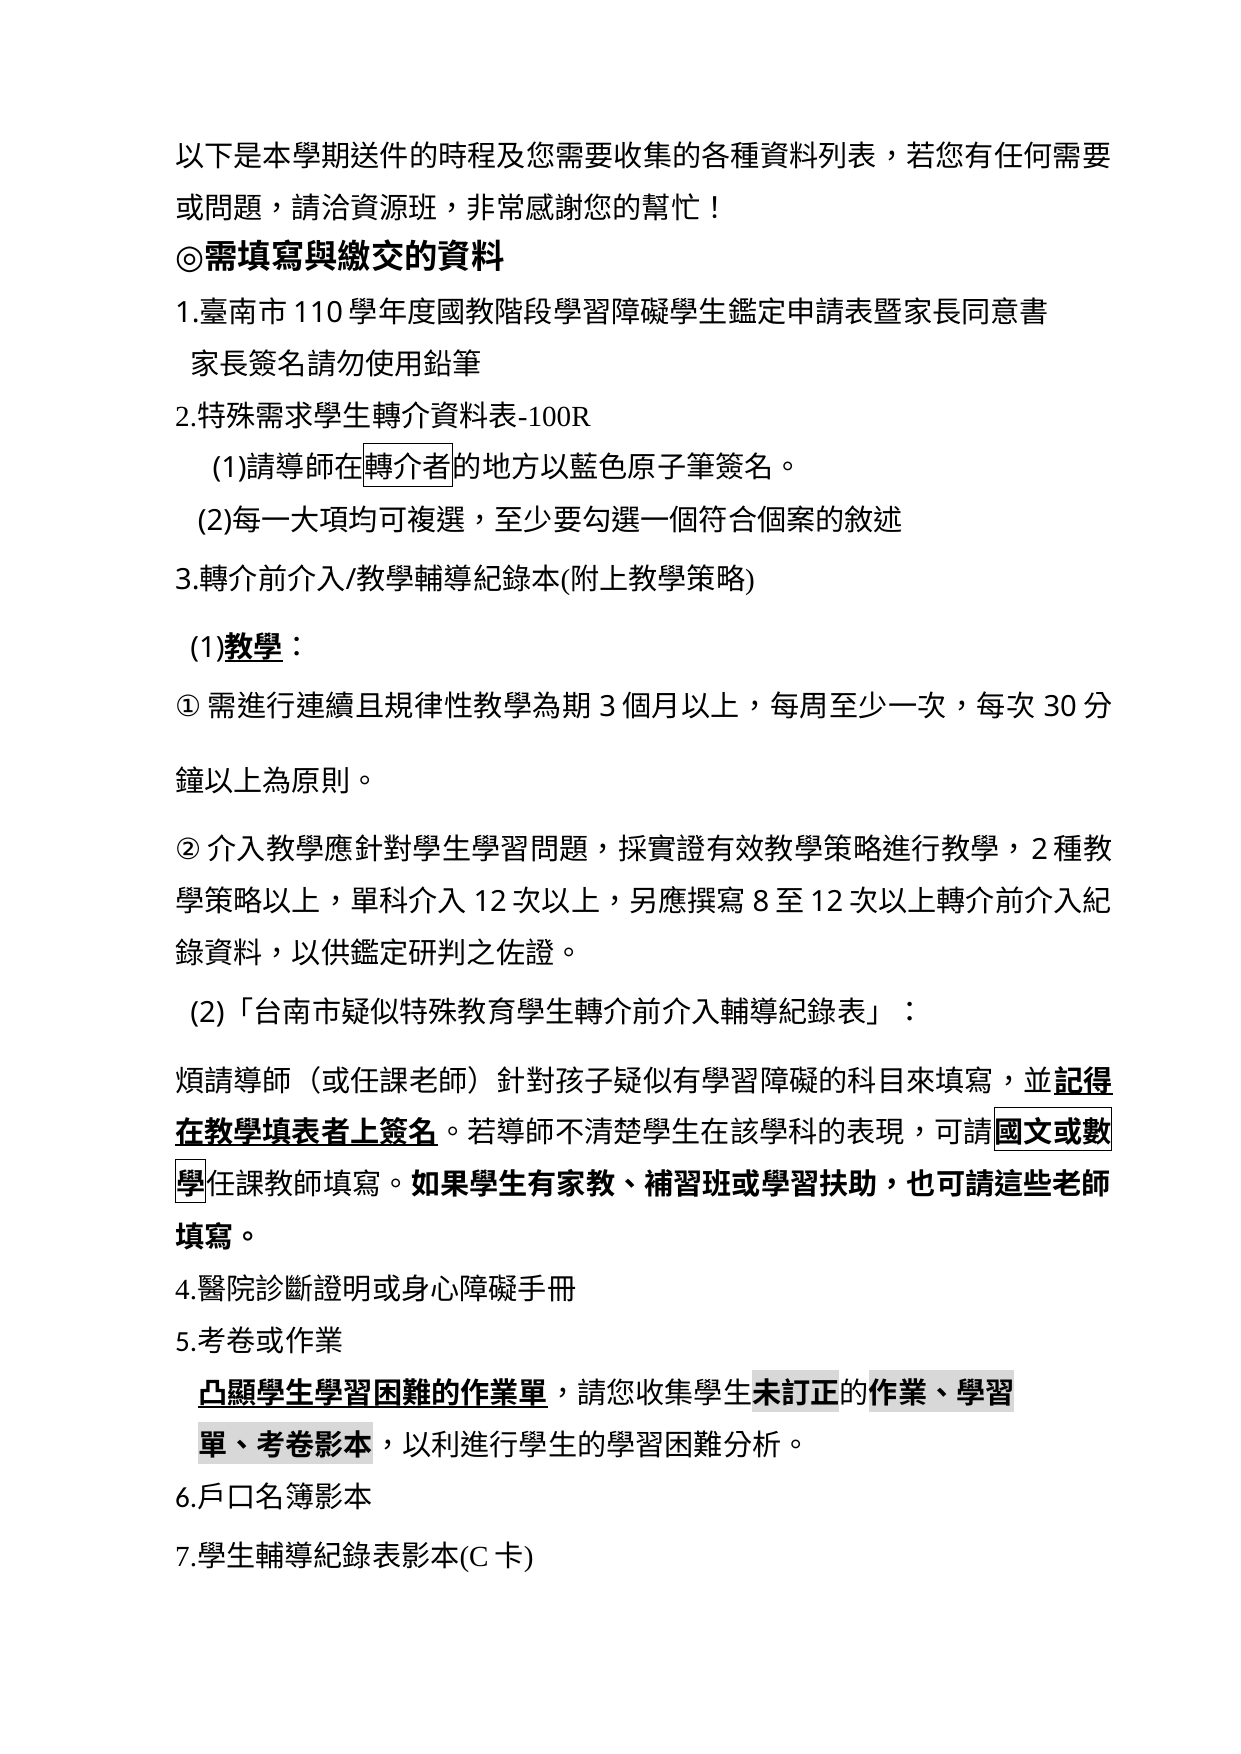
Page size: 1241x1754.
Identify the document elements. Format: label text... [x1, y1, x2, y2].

list 5.考卷或作業 [175, 1308, 1112, 1360]
list 6.戶口名簿影本 [175, 1464, 1112, 1516]
text (1)請導師在轉介者的地方以藍色原子筆簽名。 [175, 435, 1112, 487]
text 以下是本學期送件的時程及您需要收集的各種資料列表，若您有任何需要或問題，請洽資源班，非常感謝您的幫忙！ [175, 122, 1112, 226]
text ①需進行連續且規律性教學為期3個月以上，每周至少一次，每次30分鐘以上為原則。 [175, 666, 1112, 816]
text 4.醫院診斷證明或身心障礙手冊 [175, 1256, 1112, 1308]
text 家長簽名請勿使用鉛筆 [175, 331, 1112, 383]
text ②介入教學應針對學生學習問題，採實證有效教學策略進行教學，2種教學策略以上，單科介入12次以上，另應撰寫8至12次以上轉介前介入紀錄資料，以供鑑定研判之佐證。 [175, 816, 1112, 972]
text (2)「台南市疑似特殊教育學生轉介前介入輔導紀錄表」： [175, 972, 1112, 1047]
list 凸顯學生學習困難的作業單，請您收集學生未訂正的作業、學習 [175, 1360, 1112, 1412]
text 3.轉介前介入/教學輔導紀錄本(附上教學策略) [175, 539, 1112, 614]
text 煩請導師（或任課老師）針對孩子疑似有學習障礙的科目來填寫，並記得在教學填表者上簽名。若導師不清楚學生在該學科的表現，可請國文或數學任課教師填寫。如果學生有家教、補習班或學習扶助，也可請這些老師填寫。 [175, 1047, 1112, 1256]
text (2)每一大項均可複選，至少要勾選一個符合個案的敘述 [175, 487, 1112, 539]
text ◎需填寫與繳交的資料 [175, 226, 1112, 278]
text 1.臺南市110學年度國教階段學習障礙學生鑑定申請表暨家長同意書 [175, 278, 1112, 331]
text 2.特殊需求學生轉介資料表-100R [175, 383, 1112, 435]
text (1)教學： [175, 614, 1112, 666]
text 7.學生輔導紀錄表影本(C卡) [175, 1516, 1112, 1591]
list 單、考卷影本，以利進行學生的學習困難分析。 [175, 1412, 1112, 1464]
